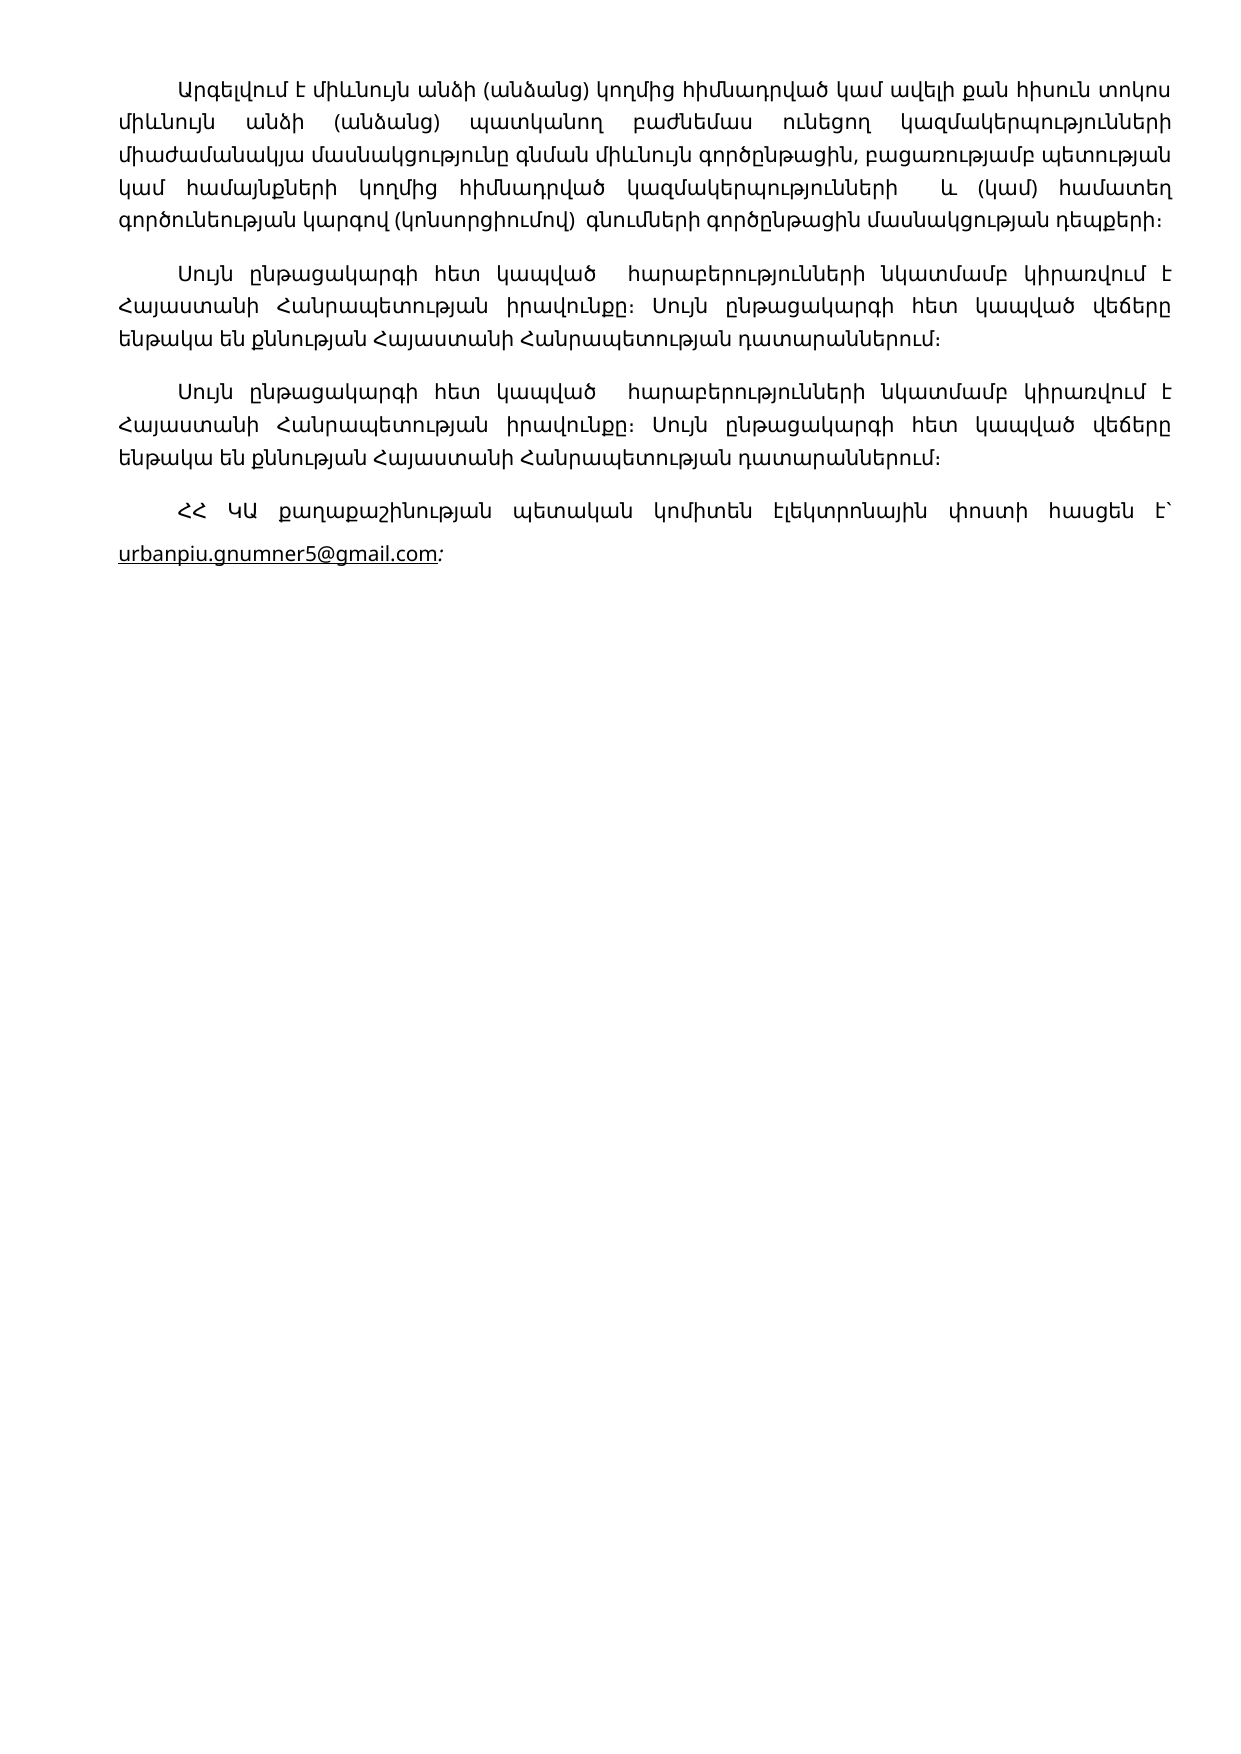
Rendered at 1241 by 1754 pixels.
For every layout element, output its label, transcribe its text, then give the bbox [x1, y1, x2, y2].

text Սույն ընթացակարգի հետ կապված հարաբերությունների նկատմամբ կիրառվում է Հայաստանի Հանրապետության իրավունքը։ Սույն ընթացակարգի հետ կապված վեճերը ենթակա են քննության Հայաստանի Հանրապետության դատարաններում։ [118, 377, 1172, 471]
text Արգելվում է միևնույն անձի (անձանց) կողմից հիմնադրված կամ ավելի քան հիսուն տոկոս միևնույն անձի (անձանց) պատկանող բաժնեմաս ունեցող կազմակերպությունների միաժամանակյա մասնակցությունը գնման միևնույն գործընթացին, բացառությամբ պետության կամ համայնքների կողմից հիմնադրված կազմակերպությունների և (կամ) համատեղ գործունեության կարգով (կոնսորցիումով) գնումների գործընթացին մասնակցության դեպքերի։ [118, 75, 1172, 234]
text ՀՀ ԿԱ քաղաքաշինության պետական կոմիտեն էլեկտրոնային փոստի հասցեն է` urbanpiu.gnumner5@gmail.com: [118, 496, 1172, 567]
text Սույն ընթացակարգի հետ կապված հարաբերությունների նկատմամբ կիրառվում է Հայաստանի Հանրապետության իրավունքը։ Սույն ընթացակարգի հետ կապված վեճերը ենթակա են քննության Հայաստանի Հանրապետության դատարաններում։ [118, 259, 1172, 352]
